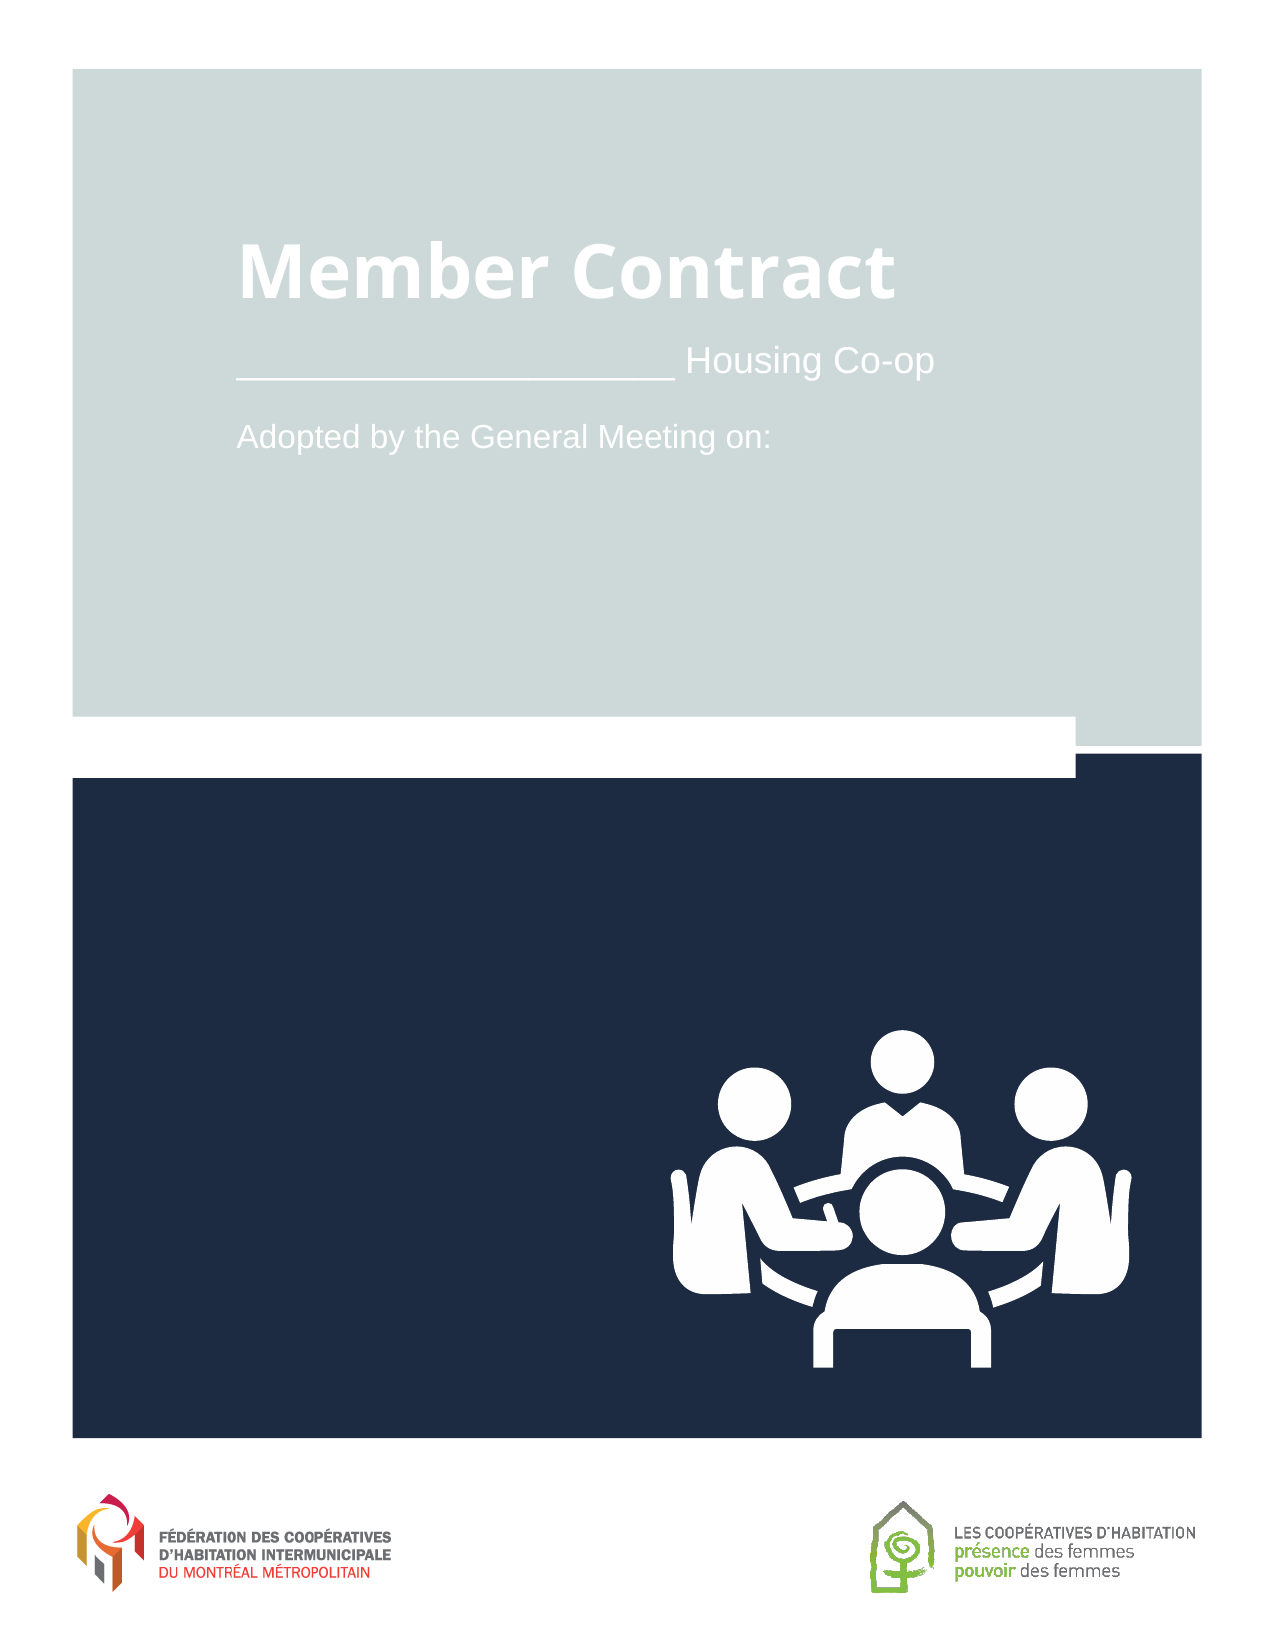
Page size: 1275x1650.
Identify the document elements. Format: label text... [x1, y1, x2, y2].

text Adopted by the General Meeting on: [236, 389, 1201, 464]
text Member Contract _____________________ Housing Co-op [236, 239, 1201, 389]
picture [870, 1501, 1202, 1593]
picture [68, 1483, 396, 1596]
